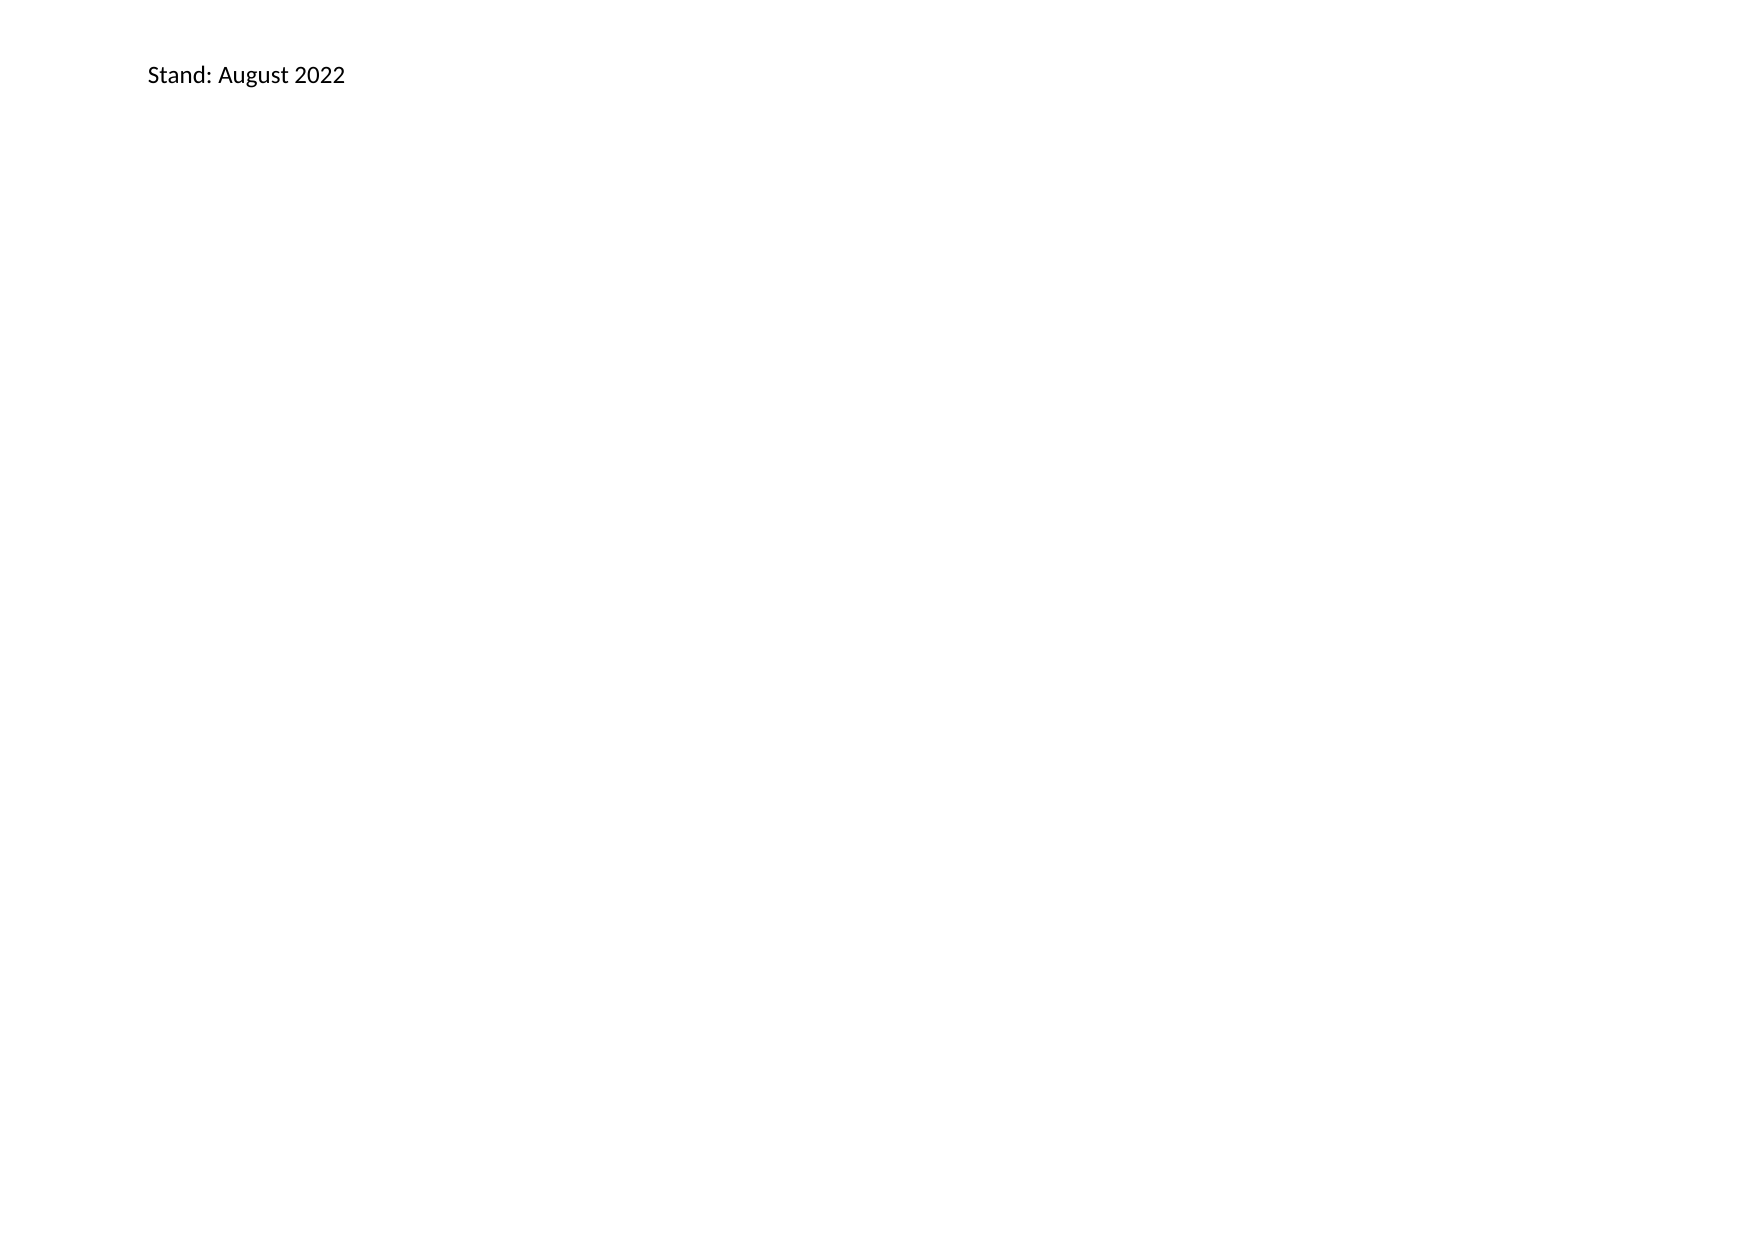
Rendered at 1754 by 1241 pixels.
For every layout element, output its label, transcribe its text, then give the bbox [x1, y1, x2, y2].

text Stand: August 2022 [148, 59, 1636, 90]
